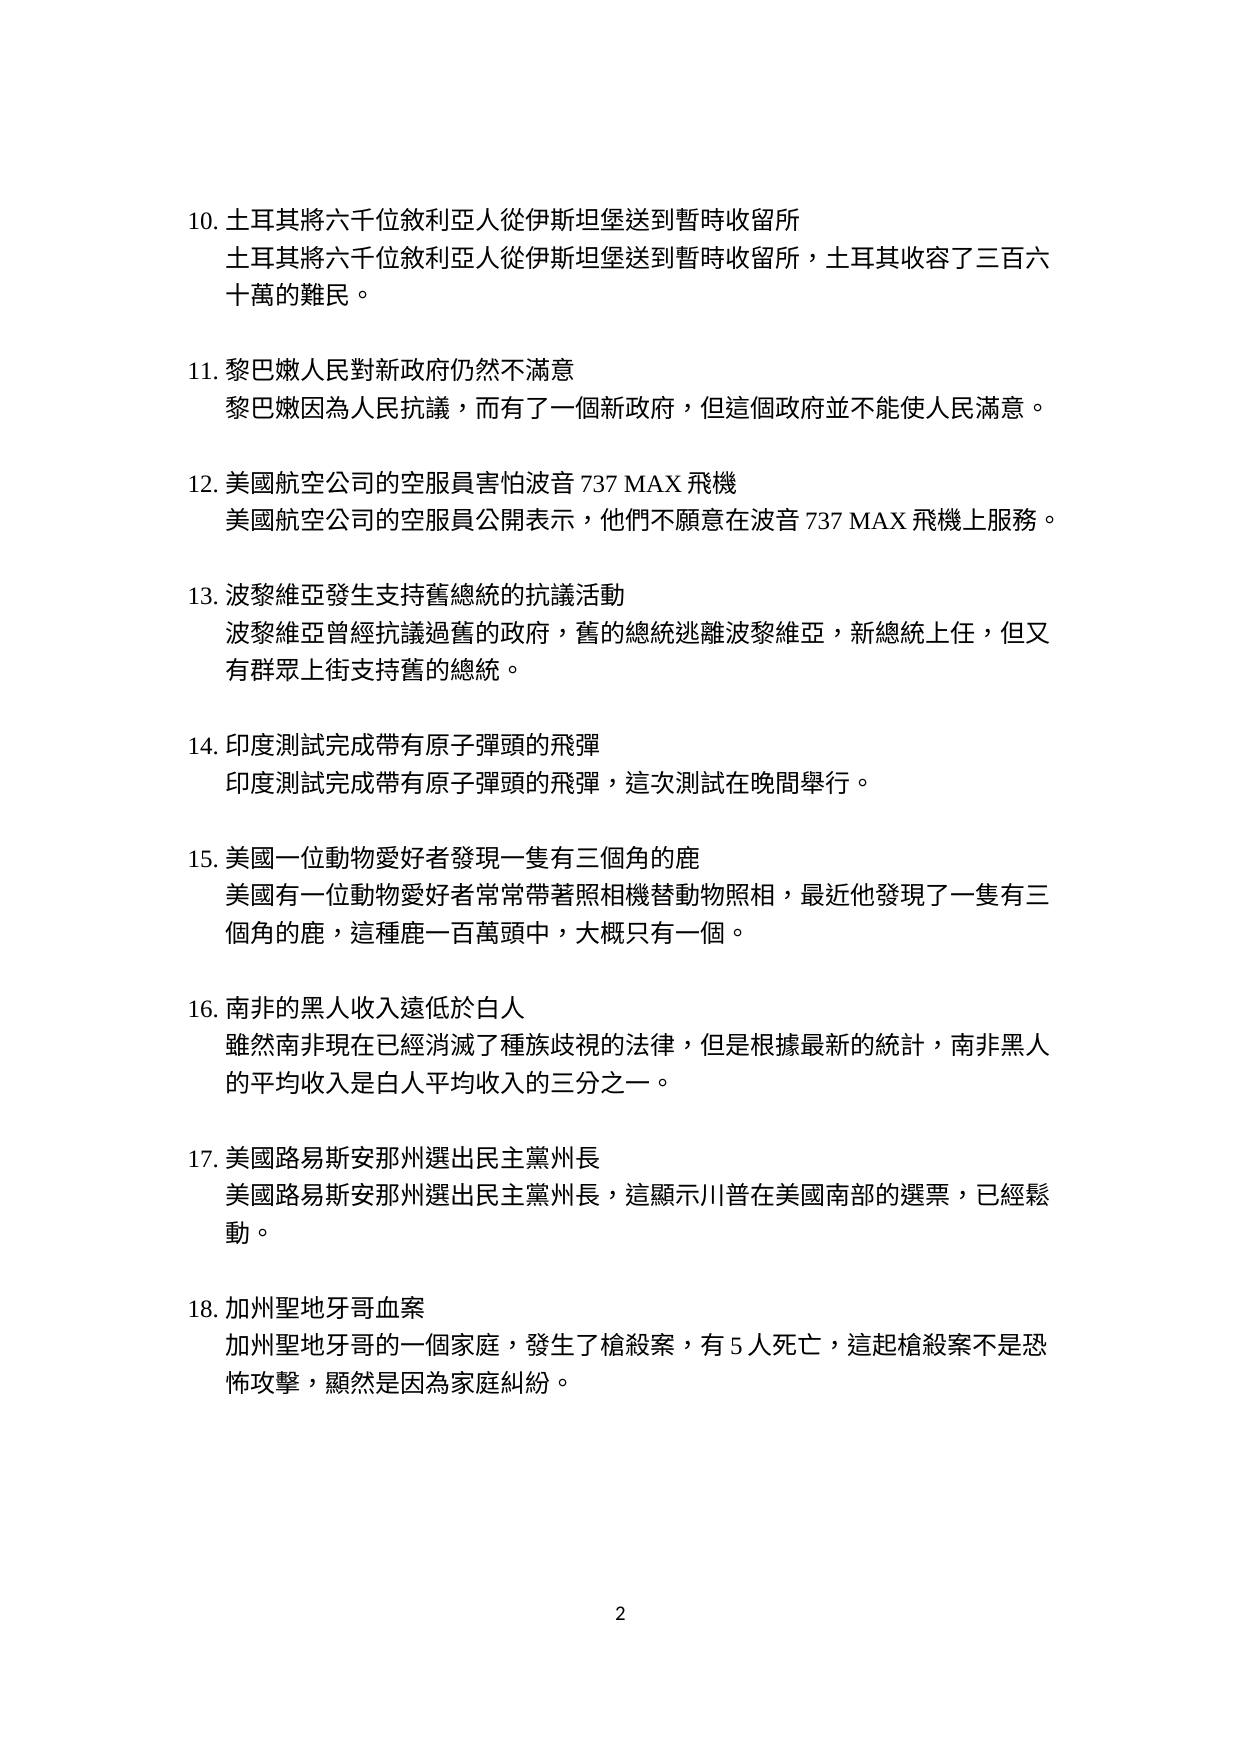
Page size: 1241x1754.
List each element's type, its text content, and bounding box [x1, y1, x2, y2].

list 雖然南非現在已經消滅了種族歧視的法律，但是根據最新的統計，南非黑人的平均收入是白人平均收入的三分之一。 [225, 1025, 1053, 1100]
list 美國一位動物愛好者發現一隻有三個角的鹿 [187, 837, 1053, 875]
list 美國路易斯安那州選出民主黨州長，這顯示川普在美國南部的選票，已經鬆動。 [225, 1175, 1053, 1250]
list 土耳其將六千位敘利亞人從伊斯坦堡送到暫時收留所 [187, 200, 1053, 237]
list 美國航空公司的空服員害怕波音737 MAX飛機 [187, 462, 1053, 500]
list 美國航空公司的空服員公開表示，他們不願意在波音737 MAX飛機上服務。 [225, 500, 1053, 537]
list 印度測試完成帶有原子彈頭的飛彈，這次測試在晚間舉行。 [225, 762, 1053, 800]
list 加州聖地牙哥血案 [187, 1287, 1053, 1325]
list 黎巴嫩因為人民抗議，而有了一個新政府，但這個政府並不能使人民滿意。 [225, 387, 1053, 425]
list 加州聖地牙哥的一個家庭，發生了槍殺案，有5人死亡，這起槍殺案不是恐怖攻擊，顯然是因為家庭糾紛。 [225, 1325, 1053, 1400]
list 土耳其將六千位敘利亞人從伊斯坦堡送到暫時收留所，土耳其收容了三百六十萬的難民。 [225, 237, 1053, 312]
list 美國有一位動物愛好者常常帶著照相機替動物照相，最近他發現了一隻有三個角的鹿，這種鹿一百萬頭中，大概只有一個。 [225, 875, 1053, 950]
list 波黎維亞曾經抗議過舊的政府，舊的總統逃離波黎維亞，新總統上任，但又有群眾上街支持舊的總統。 [225, 612, 1053, 687]
list 美國路易斯安那州選出民主黨州長 [187, 1137, 1053, 1175]
list 黎巴嫩人民對新政府仍然不滿意 [187, 350, 1053, 387]
list 南非的黑人收入遠低於白人 [187, 987, 1053, 1025]
list 波黎維亞發生支持舊總統的抗議活動 [187, 575, 1053, 612]
list 印度測試完成帶有原子彈頭的飛彈 [187, 725, 1053, 762]
